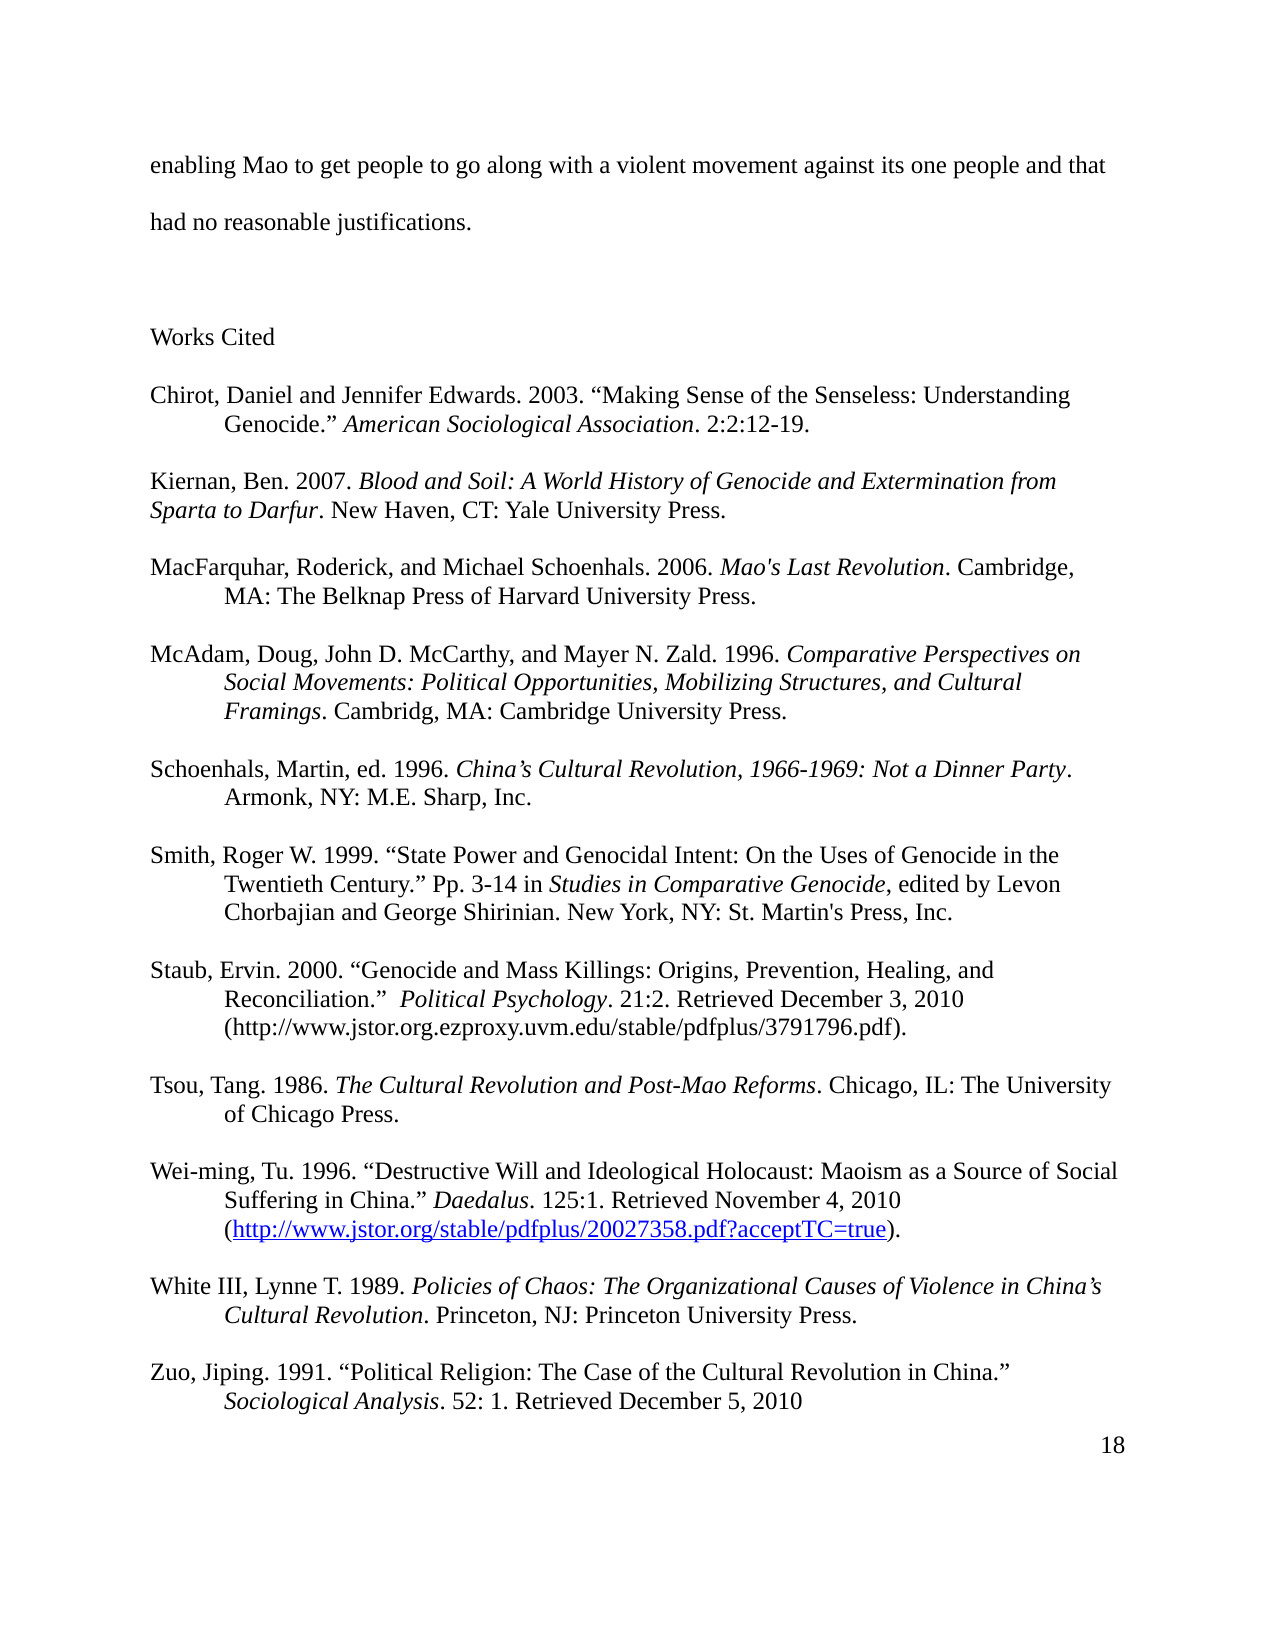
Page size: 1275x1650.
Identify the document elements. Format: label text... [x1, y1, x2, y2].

text Framings. Cambridg, MA: Cambridge University Press. [150, 696, 1125, 725]
text Wei-ming, Tu. 1996. “Destructive Will and Ideological Holocaust: Maoism as a Source of Social Suffering in China.” Daedalus. 125:1. Retrieved November 4, 2010 (http://www.jstor.org/stable/pdfplus/20027358.pdf?acceptTC=true). [150, 1156, 1125, 1242]
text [150, 1357, 1125, 1415]
text MacFarquhar, Roderick, and Michael Schoenhals. 2006. Mao's Last Revolution. Cambridge, MA: The Belknap Press of Harvard University Press. [150, 552, 1125, 610]
text Smith, Roger W. 1999. “State Power and Genocidal Intent: On the Uses of Genocide in the Twentieth Century.” Pp. 3-14 in Studies in Comparative Genocide, edited by Levon Chorbajian and George Shirinian. New York, NY: St. Martin's Press, Inc. [150, 840, 1125, 926]
text Works Cited [150, 322, 1125, 351]
text Schoenhals, Martin, ed. 1996. China’s Cultural Revolution, 1966-1969: Not a Dinner Party. Armonk, NY: M.E. Sharp, Inc. [150, 754, 1125, 811]
text Chirot, Daniel and Jennifer Edwards. 2003. “Making Sense of the Senseless: Understanding Genocide.” American Sociological Association. 2:2:12-19. [150, 380, 1125, 437]
text McAdam, Doug, John D. McCarthy, and Mayer N. Zald. 1996. Comparative Perspectives on Social Movements: Political Opportunities, Mobilizing Structures, and Cultural [150, 639, 1125, 696]
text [150, 150, 1125, 236]
text Staub, Ervin. 2000. “Genocide and Mass Killings: Origins, Prevention, Healing, and Reconciliation.” Political Psychology. 21:2. Retrieved December 3, 2010 (http://www.jstor.org.ezproxy.uvm.edu/stable/pdfplus/3791796.pdf). [150, 955, 1125, 1041]
text Kiernan, Ben. 2007. Blood and Soil: A World History of Genocide and Extermination from Sparta to Darfur. New Haven, CT: Yale University Press. [150, 466, 1125, 524]
text White III, Lynne T. 1989. Policies of Chaos: The Organizational Causes of Violence in China’s Cultural Revolution. Princeton, NJ: Princeton University Press. [150, 1271, 1125, 1329]
text Tsou, Tang. 1986. The Cultural Revolution and Post-Mao Reforms. Chicago, IL: The University of Chicago Press. [150, 1070, 1125, 1127]
